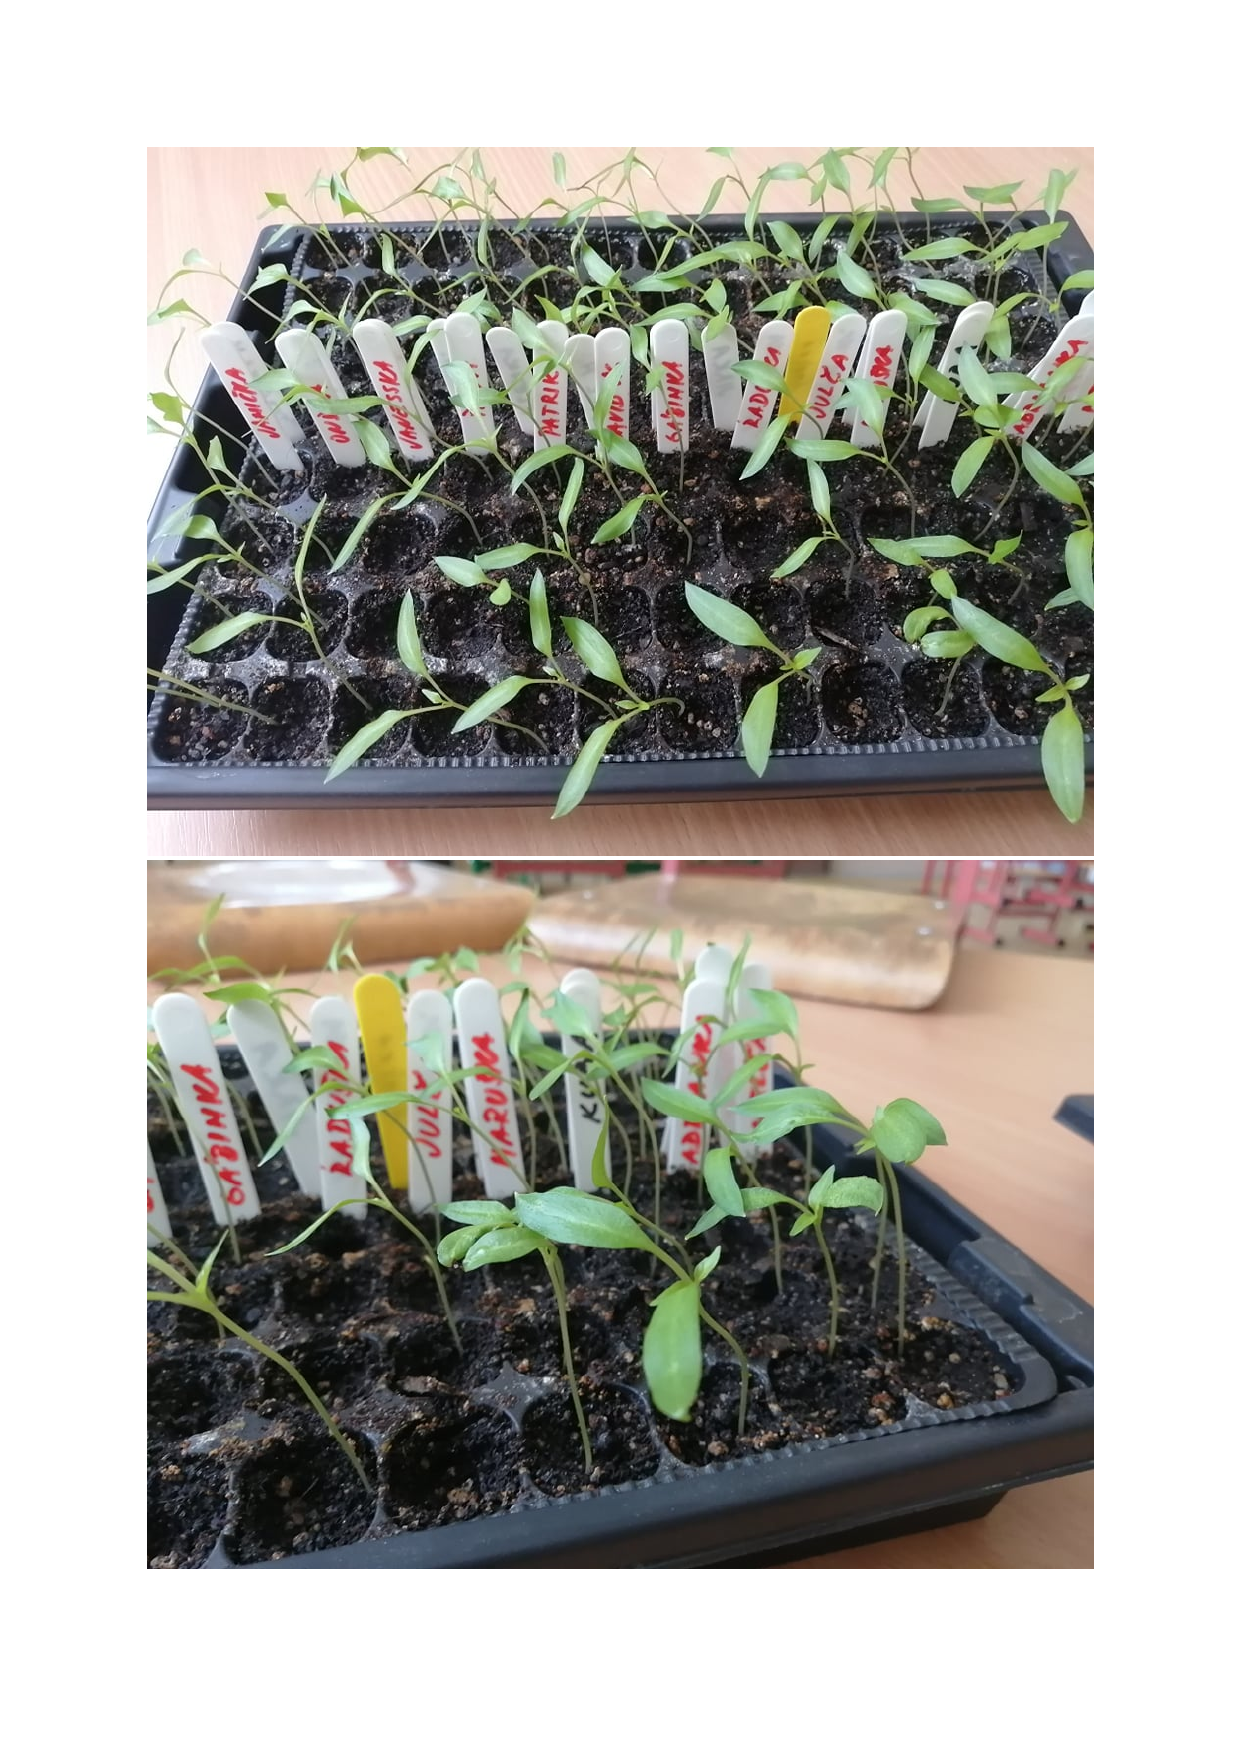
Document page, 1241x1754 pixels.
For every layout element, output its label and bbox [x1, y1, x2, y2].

picture [147, 860, 1094, 1569]
picture [147, 147, 1094, 856]
